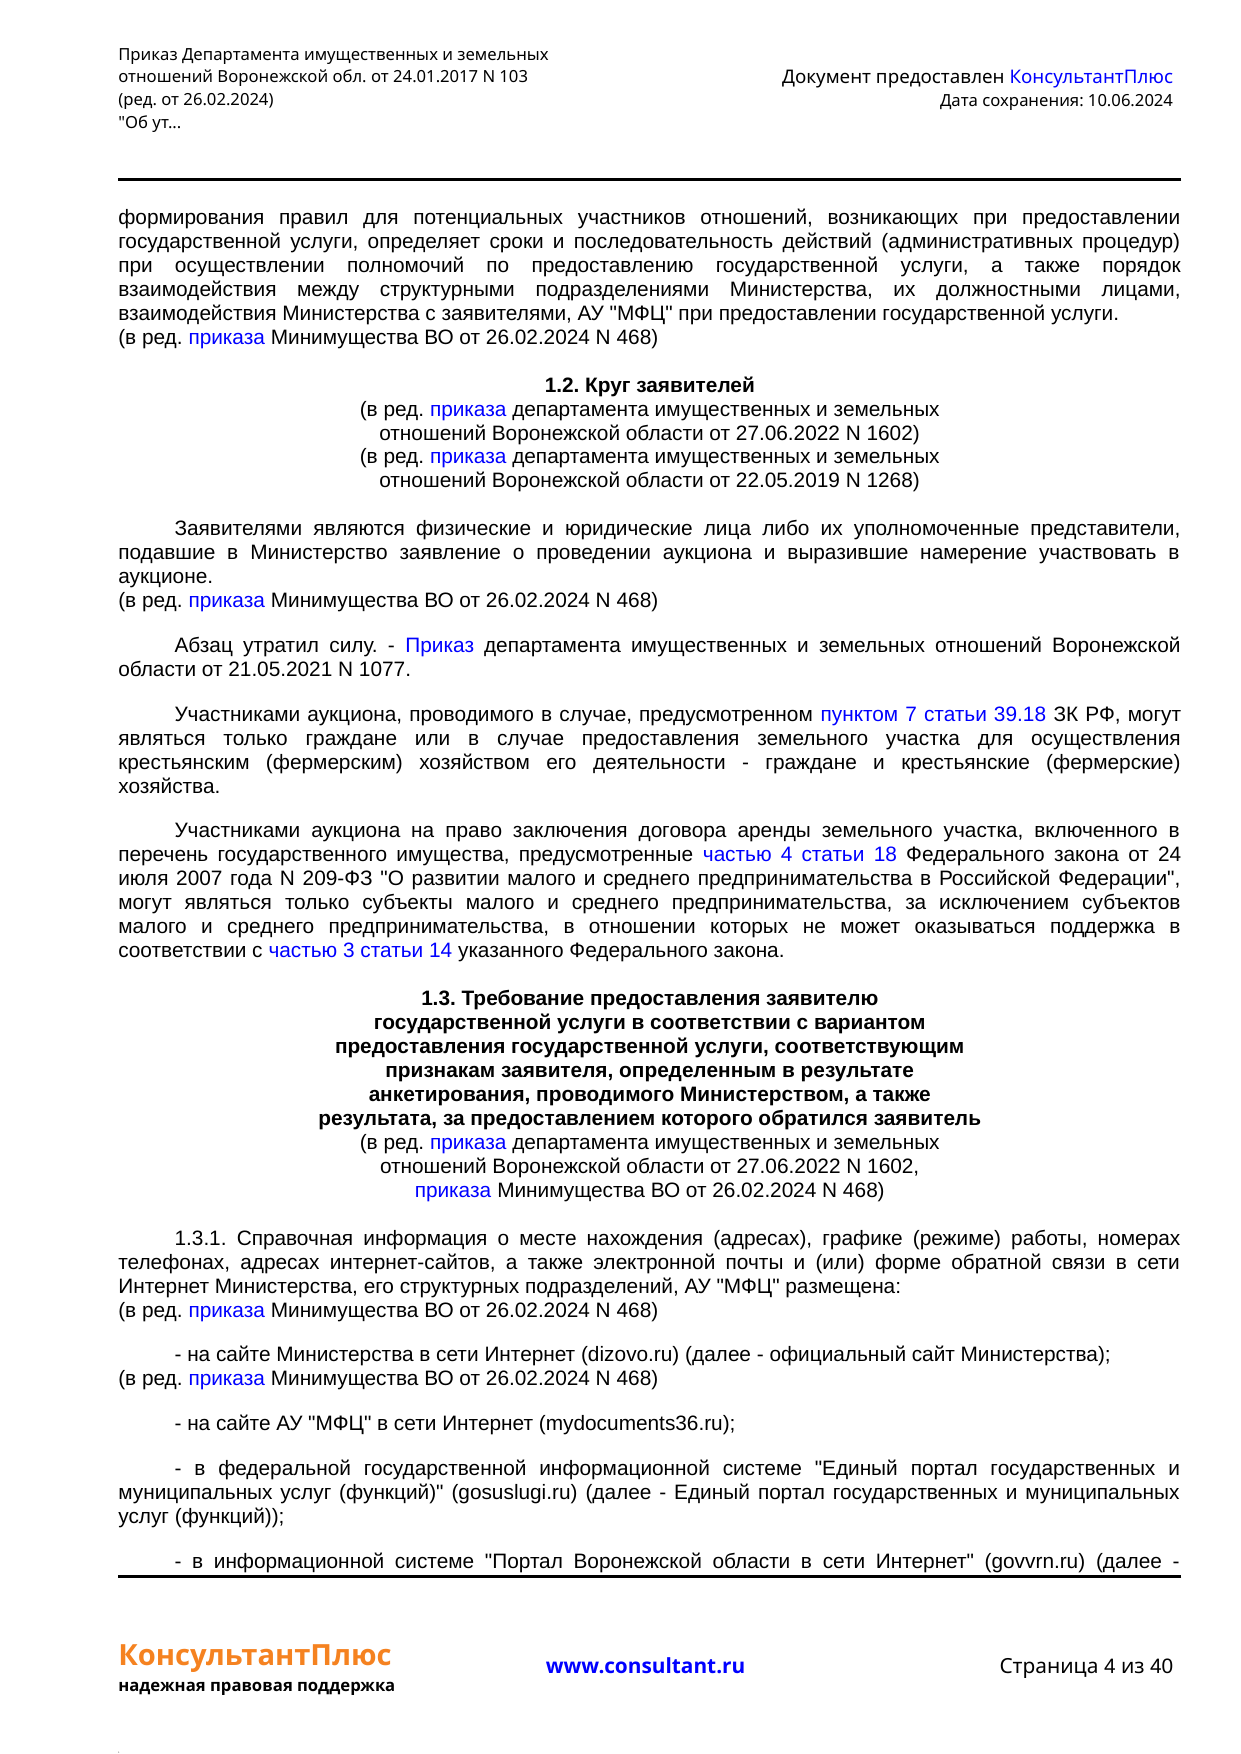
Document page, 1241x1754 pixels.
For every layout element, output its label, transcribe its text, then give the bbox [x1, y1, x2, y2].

text (в ред. приказа Минимущества ВО от 26.02.2024 N 468) [118, 1366, 1181, 1390]
text (в ред. приказа департамента имущественных и земельных [118, 444, 1181, 468]
text отношений Воронежской области от 27.06.2022 N 1602, [118, 1154, 1181, 1178]
title государственной услуги в соответствии с вариантом [118, 1010, 1181, 1034]
title результата, за предоставлением которого обратился заявитель [118, 1106, 1181, 1130]
text Абзац утратил силу. - Приказ департамента имущественных и земельных отношений Воронежской области от 21.05.2021 N 1077. [118, 633, 1181, 681]
text 1.3.1. Справочная информация о месте нахождения (адресах), графике (режиме) работы, номерах телефонах, адресах интернет-сайтов, а также электронной почты и (или) форме обратной связи в сети Интернет Министерства, его структурных подразделений, АУ "МФЦ" размещена: [118, 1226, 1181, 1297]
title предоставления государственной услуги, соответствующим [118, 1034, 1181, 1058]
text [118, 1548, 1181, 1572]
title признакам заявителя, определенным в результате [118, 1058, 1181, 1082]
title 1.3. Требование предоставления заявителю [118, 986, 1181, 1010]
title анкетирования, проводимого Министерством, а также [118, 1082, 1181, 1106]
text (в ред. приказа Минимущества ВО от 26.02.2024 N 468) [118, 324, 1181, 348]
text отношений Воронежской области от 22.05.2019 N 1268) [118, 468, 1181, 492]
text - на сайте Министерства в сети Интернет (dizovo.ru) (далее - официальный сайт Министерства); [118, 1342, 1181, 1366]
text (в ред. приказа департамента имущественных и земельных [118, 1130, 1181, 1154]
text - на сайте АУ "МФЦ" в сети Интернет (mydocuments36.ru); [118, 1411, 1181, 1435]
title 1.2. Круг заявителей [118, 372, 1181, 396]
text Участниками аукциона на право заключения договора аренды земельного участка, включенного в перечень государственного имущества, предусмотренные частью 4 статьи 18 Федерального закона от 24 июля 2007 года N 209-ФЗ "О развитии малого и среднего предпринимательства в Российской Федерации", могут являться только субъекты малого и среднего предпринимательства, за исключением субъектов малого и среднего предпринимательства, в отношении которых не может оказываться поддержка в соответствии с частью 3 статьи 14 указанного Федерального закона. [118, 818, 1181, 962]
text Участниками аукциона, проводимого в случае, предусмотренном пунктом 7 статьи 39.18 ЗК РФ, могут являться только граждане или в случае предоставления земельного участка для осуществления крестьянским (фермерским) хозяйством его деятельности - граждане и крестьянские (фермерские) хозяйства. [118, 702, 1181, 797]
text - в федеральной государственной информационной системе "Единый портал государственных и муниципальных услуг (функций)" (gosuslugi.ru) (далее - Единый портал государственных и муниципальных услуг (функций)); [118, 1456, 1181, 1528]
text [118, 205, 1181, 324]
text Заявителями являются физические и юридические лица либо их уполномоченные представители, подавшие в Министерство заявление о проведении аукциона и выразившие намерение участвовать в аукционе. [118, 516, 1181, 588]
text отношений Воронежской области от 27.06.2022 N 1602) [118, 420, 1181, 444]
text (в ред. приказа Минимущества ВО от 26.02.2024 N 468) [118, 588, 1181, 612]
text (в ред. приказа департамента имущественных и земельных [118, 396, 1181, 420]
text (в ред. приказа Минимущества ВО от 26.02.2024 N 468) [118, 1297, 1181, 1321]
text приказа Минимущества ВО от 26.02.2024 N 468) [118, 1178, 1181, 1202]
